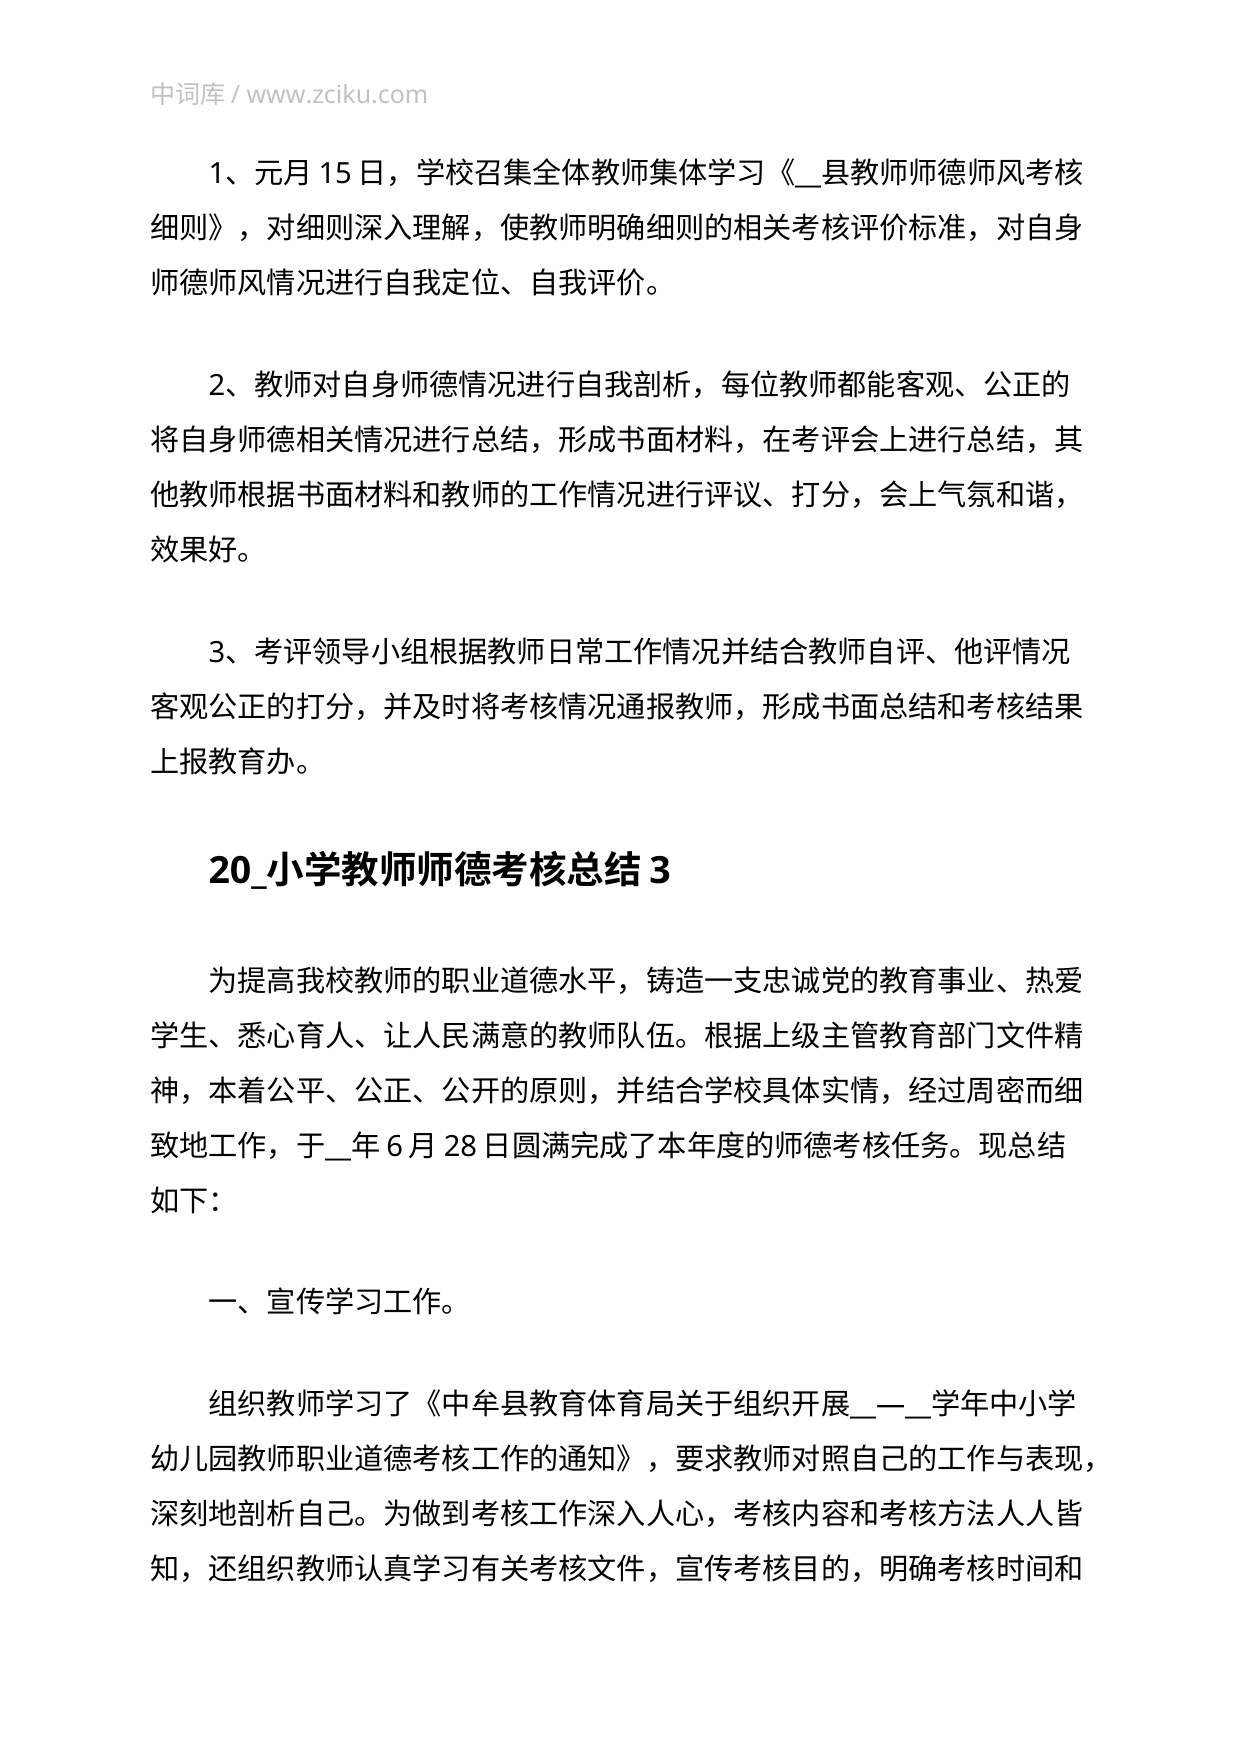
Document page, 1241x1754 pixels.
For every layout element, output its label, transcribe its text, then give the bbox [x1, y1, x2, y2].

text 2、教师对自身师德情况进行自我剖析，每位教师都能客观、公正的将自身师德相关情况进行总结，形成书面材料，在考评会上进行总结，其他教师根据书面材料和教师的工作情况进行评议、打分，会上气氛和谐，效果好。 [150, 362, 1090, 569]
text 20_小学教师师德考核总结3 [150, 840, 1090, 894]
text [150, 1381, 1090, 1588]
text 一、宣传学习工作。 [150, 1279, 1090, 1321]
text 为提高我校教师的职业道德水平，铸造一支忠诚党的教育事业、热爱学生、悉心育人、让人民满意的教师队伍。根据上级主管教育部门文件精神，本着公平、公正、公开的原则，并结合学校具体实情，经过周密而细致地工作，于__年6月28日圆满完成了本年度的师德考核任务。现总结如下： [150, 957, 1090, 1219]
text 1、元月15日，学校召集全体教师集体学习《__县教师师德师风考核细则》，对细则深入理解，使教师明确细则的相关考核评价标准，对自身师德师风情况进行自我定位、自我评价。 [150, 150, 1090, 302]
text 3、考评领导小组根据教师日常工作情况并结合教师自评、他评情况客观公正的打分，并及时将考核情况通报教师，形成书面总结和考核结果上报教育办。 [150, 628, 1090, 780]
